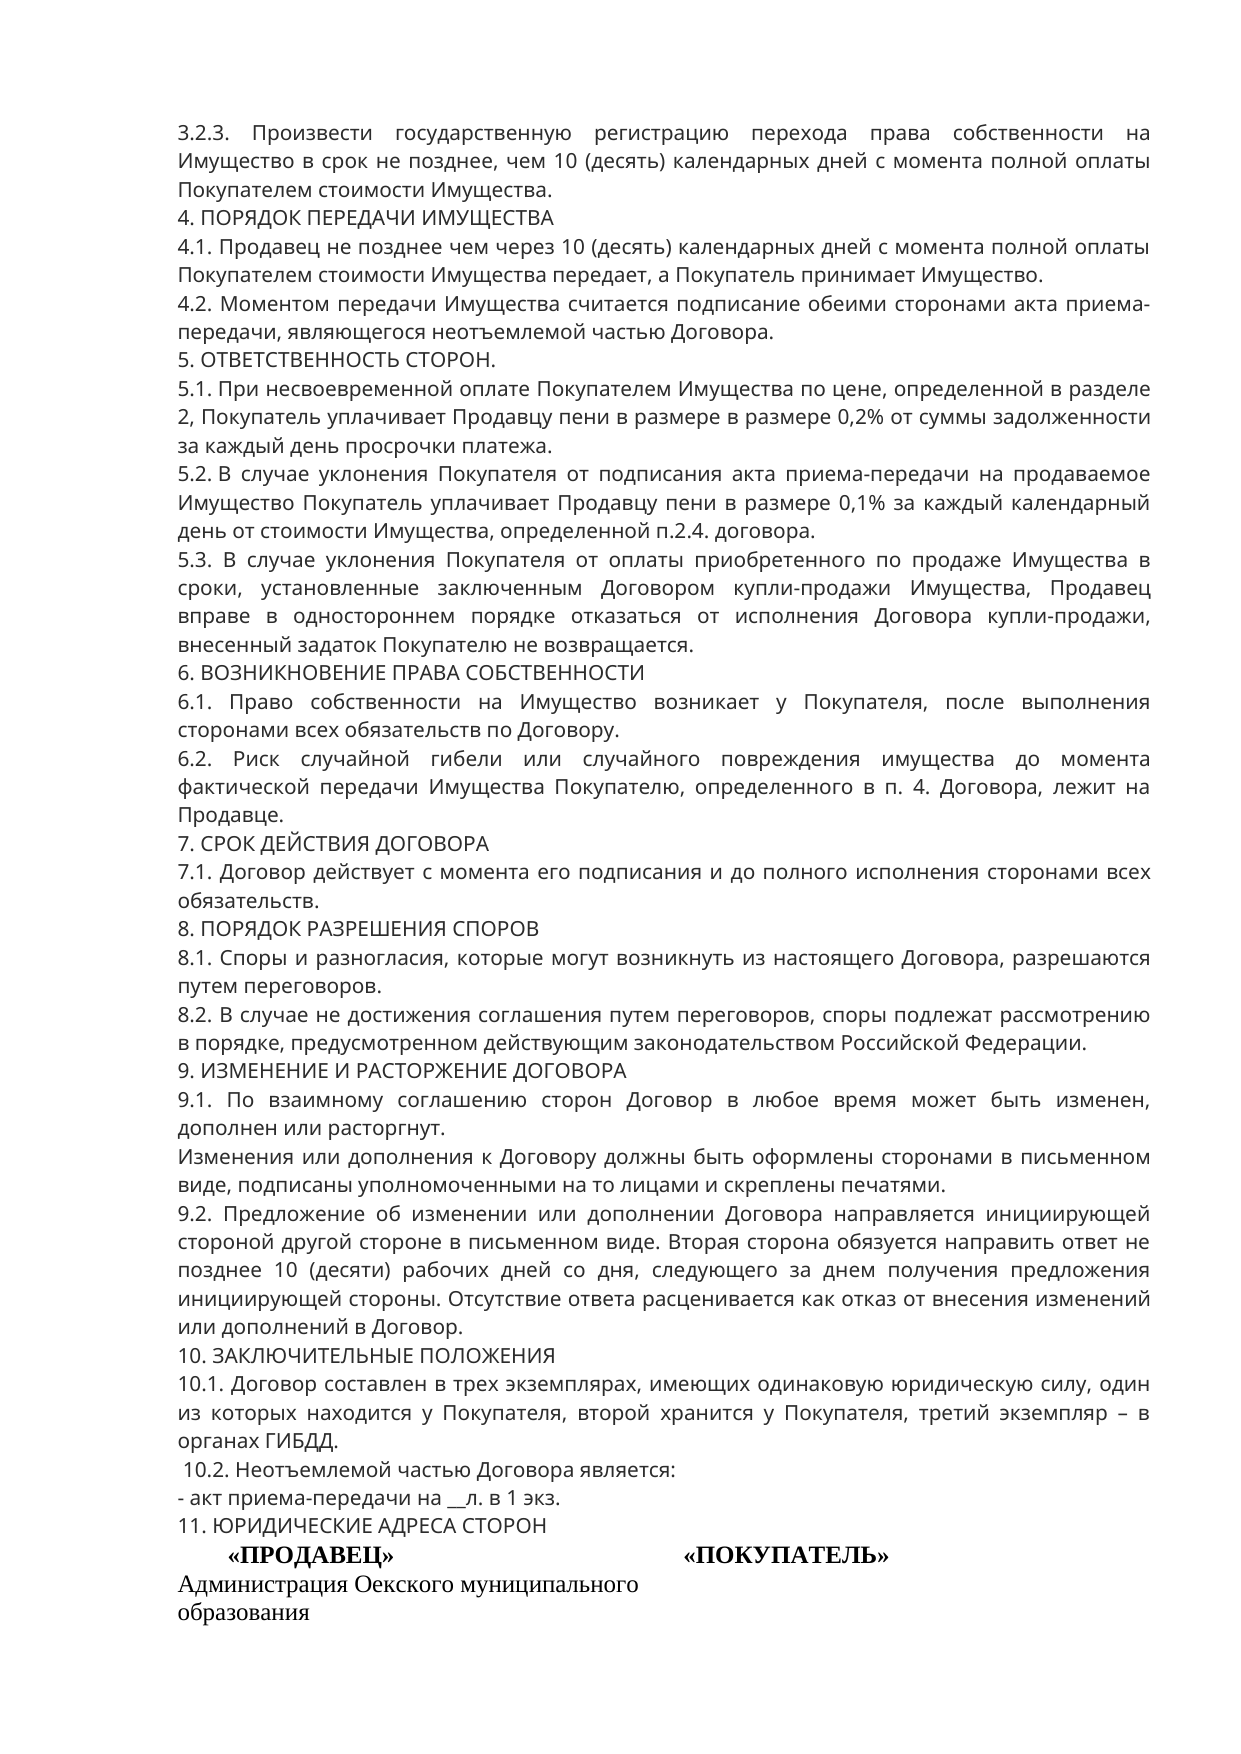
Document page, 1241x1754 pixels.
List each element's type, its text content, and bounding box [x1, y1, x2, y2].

text 11. ЮРИДИЧЕСКИЕ АДРЕСА СТОРОН [177, 1512, 1152, 1540]
text 6.2. Риск случайной гибели или случайного повреждения имущества до момента фактической передачи Имущества Покупателю, определенного в п. 4. Договора, лежит на Продавце. [177, 744, 1152, 829]
text 5.3. В случае уклонения Покупателя от оплаты приобретенного по продаже Имущества в сроки, установленные заключенным Договором купли-продажи Имущества, Продавец вправе в одностороннем порядке отказаться от исполнения Договора купли-продажи, внесенный задаток Покупателю не возвращается. [177, 545, 1152, 658]
table_header «ПОКУПАТЕЛЬ» [664, 1540, 1152, 1626]
table_header «ПРОДАВЕЦ» Администрация Оекского муниципального образования [177, 1540, 664, 1626]
text 8.2. В случае не достижения соглашения путем переговоров, споры подлежат рассмотрению в порядке, предусмотренном действующим законодательством Российской Федерации. [177, 1000, 1152, 1057]
text 10. ЗАКЛЮЧИТЕЛЬНЫЕ ПОЛОЖЕНИЯ [177, 1341, 1152, 1369]
text 8.1. Споры и разногласия, которые могут возникнуть из настоящего Договора, разрешаются путем переговоров. [177, 943, 1152, 1000]
text 5. ОТВЕТСТВЕННОСТЬ СТОРОН. [177, 346, 1152, 374]
text 10.1. Договор составлен в трех экземплярах, имеющих одинаковую юридическую силу, один из которых находится у Покупателя, второй хранится у Покупателя, третий экземпляр – в органах ГИБДД. [177, 1369, 1152, 1455]
text 9.1. По взаимному соглашению сторон Договор в любое время может быть изменен, дополнен или расторгнут. [177, 1085, 1152, 1142]
text 5.2. В случае уклонения Покупателя от подписания акта приема-передачи на продаваемое Имущество Покупатель уплачивает Продавцу пени в размере 0,1% за каждый календарный день от стоимости Имущества, определенной п.2.4. договора. [177, 459, 1152, 545]
text 10.2. Неотъемлемой частью Договора является: [177, 1455, 1152, 1483]
text Изменения или дополнения к Договору должны быть оформлены сторонами в письменном виде, подписаны уполномоченными на то лицами и скреплены печатями. [177, 1142, 1152, 1199]
text 9.2. Предложение об изменении или дополнении Договора направляется инициирующей стороной другой стороне в письменном виде. Вторая сторона обязуется направить ответ не позднее 10 (десяти) рабочих дней со дня, следующего за днем получения предложения инициирующей стороны. Отсутствие ответа расценивается как отказ от внесения изменений или дополнений в Договор. [177, 1199, 1152, 1341]
text 4.1. Продавец не позднее чем через 10 (десять) календарных дней с момента полной оплаты Покупателем стоимости Имущества передает, а Покупатель принимает Имущество. [177, 232, 1152, 289]
text 7.1. Договор действует с момента его подписания и до полного исполнения сторонами всех обязательств. [177, 857, 1152, 914]
text 3.2.3. Произвести государственную регистрацию перехода права собственности на Имущество в срок не позднее, чем 10 (десять) календарных дней с момента полной оплаты Покупателем стоимости Имущества. [177, 118, 1152, 203]
text - акт приема-передачи на __л. в 1 экз. [177, 1483, 1152, 1512]
text 8. ПОРЯДОК РАЗРЕШЕНИЯ СПОРОВ [177, 914, 1152, 943]
text 6. ВОЗНИКНОВЕНИЕ ПРАВА СОБСТВЕННОСТИ [177, 658, 1152, 687]
text 4. ПОРЯДОК ПЕРЕДАЧИ ИМУЩЕСТВА [177, 203, 1152, 232]
text 9. ИЗМЕНЕНИЕ И РАСТОРЖЕНИЕ ДОГОВОРА [177, 1057, 1152, 1085]
text 4.2. Моментом передачи Имущества считается подписание обеими сторонами акта приема-передачи, являющегося неотъемлемой частью Договора. [177, 289, 1152, 346]
text 5.1. При несвоевременной оплате Покупателем Имущества по цене, определенной в разделе 2, Покупатель уплачивает Продавцу пени в размере в размере 0,2% от суммы задолженности за каждый день просрочки платежа. [177, 374, 1152, 459]
text 6.1. Право собственности на Имущество возникает у Покупателя, после выполнения сторонами всех обязательств по Договору. [177, 687, 1152, 744]
text 7. СРОК ДЕЙСТВИЯ ДОГОВОРА [177, 829, 1152, 857]
